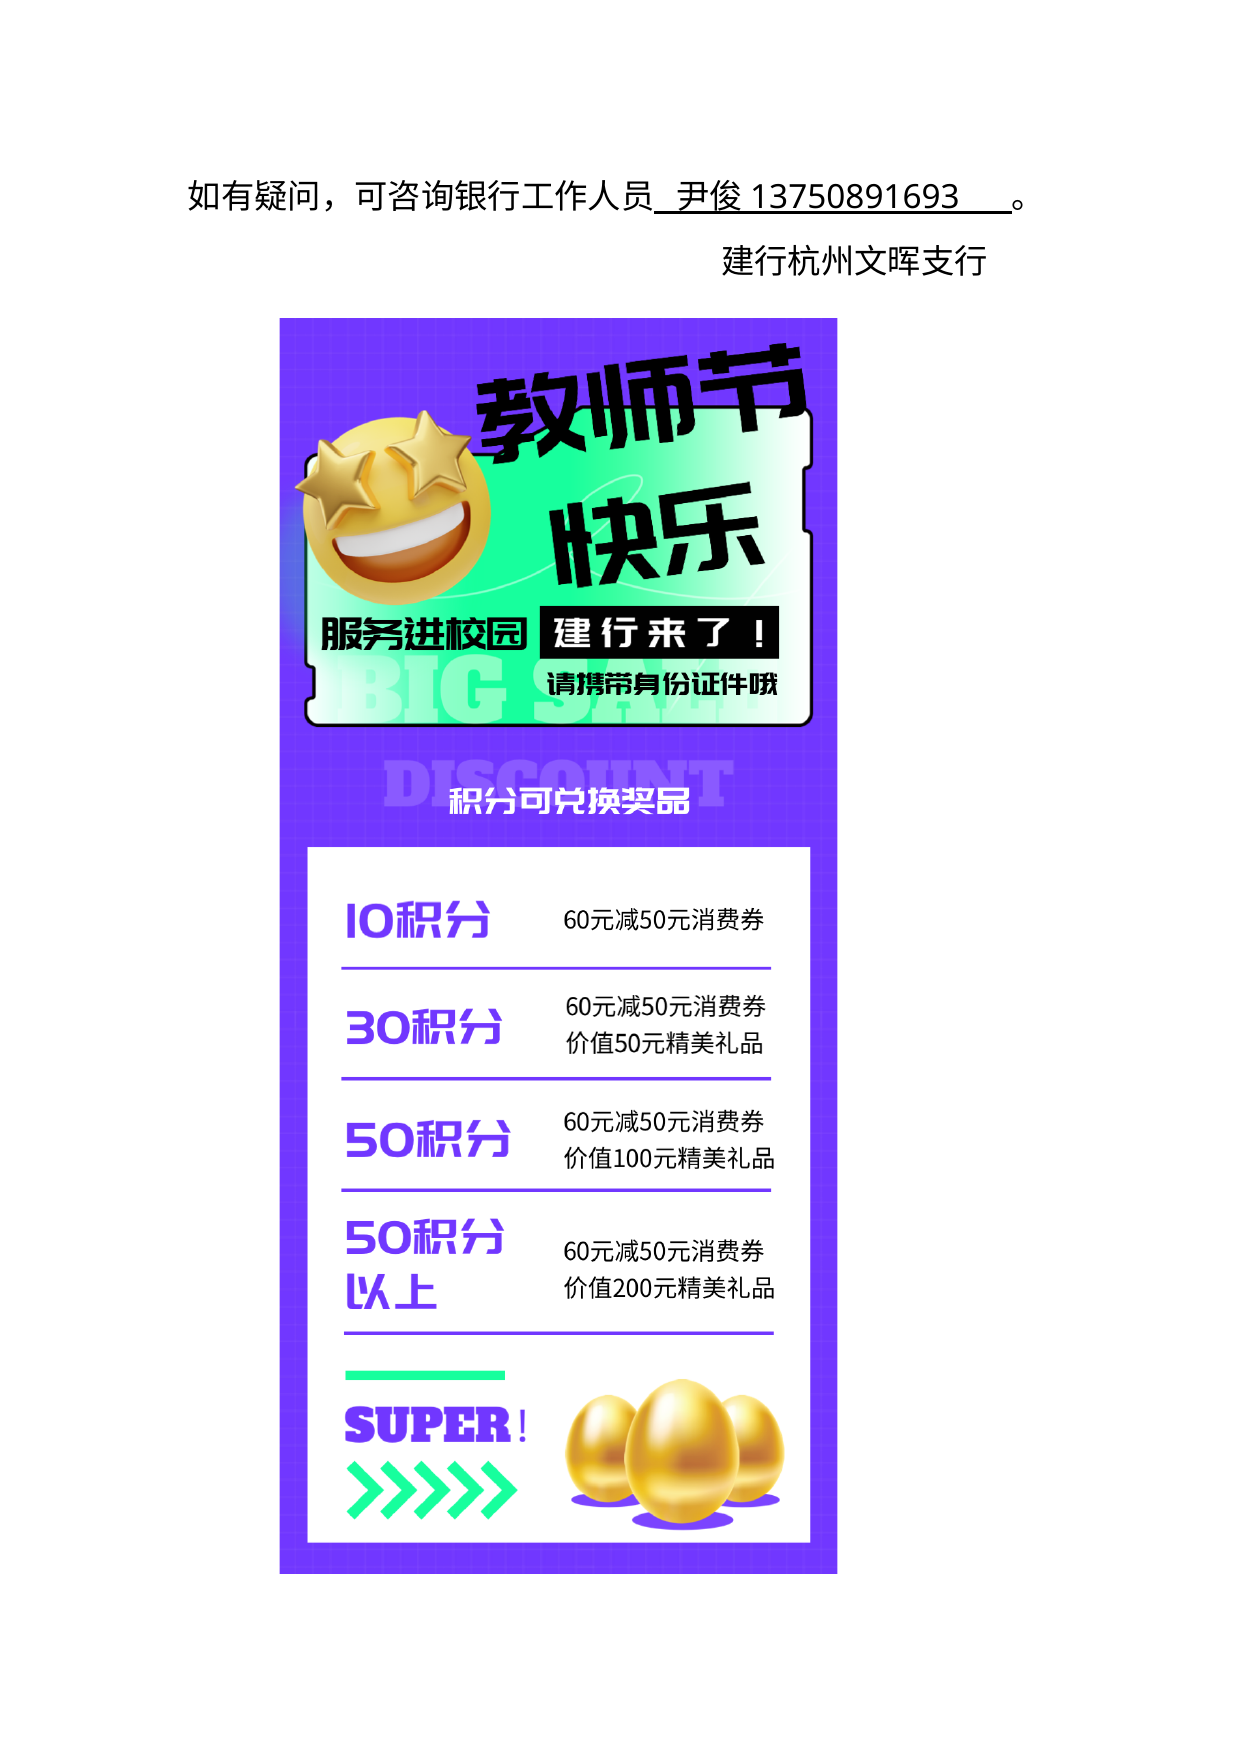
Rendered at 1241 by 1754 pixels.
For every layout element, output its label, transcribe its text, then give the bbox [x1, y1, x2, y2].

text 建行杭州文晖支行 [187, 227, 1053, 292]
text 如有疑问，可咨询银行工作人员 尹俊13750891693 。 [187, 162, 1053, 227]
picture [279, 318, 838, 1574]
